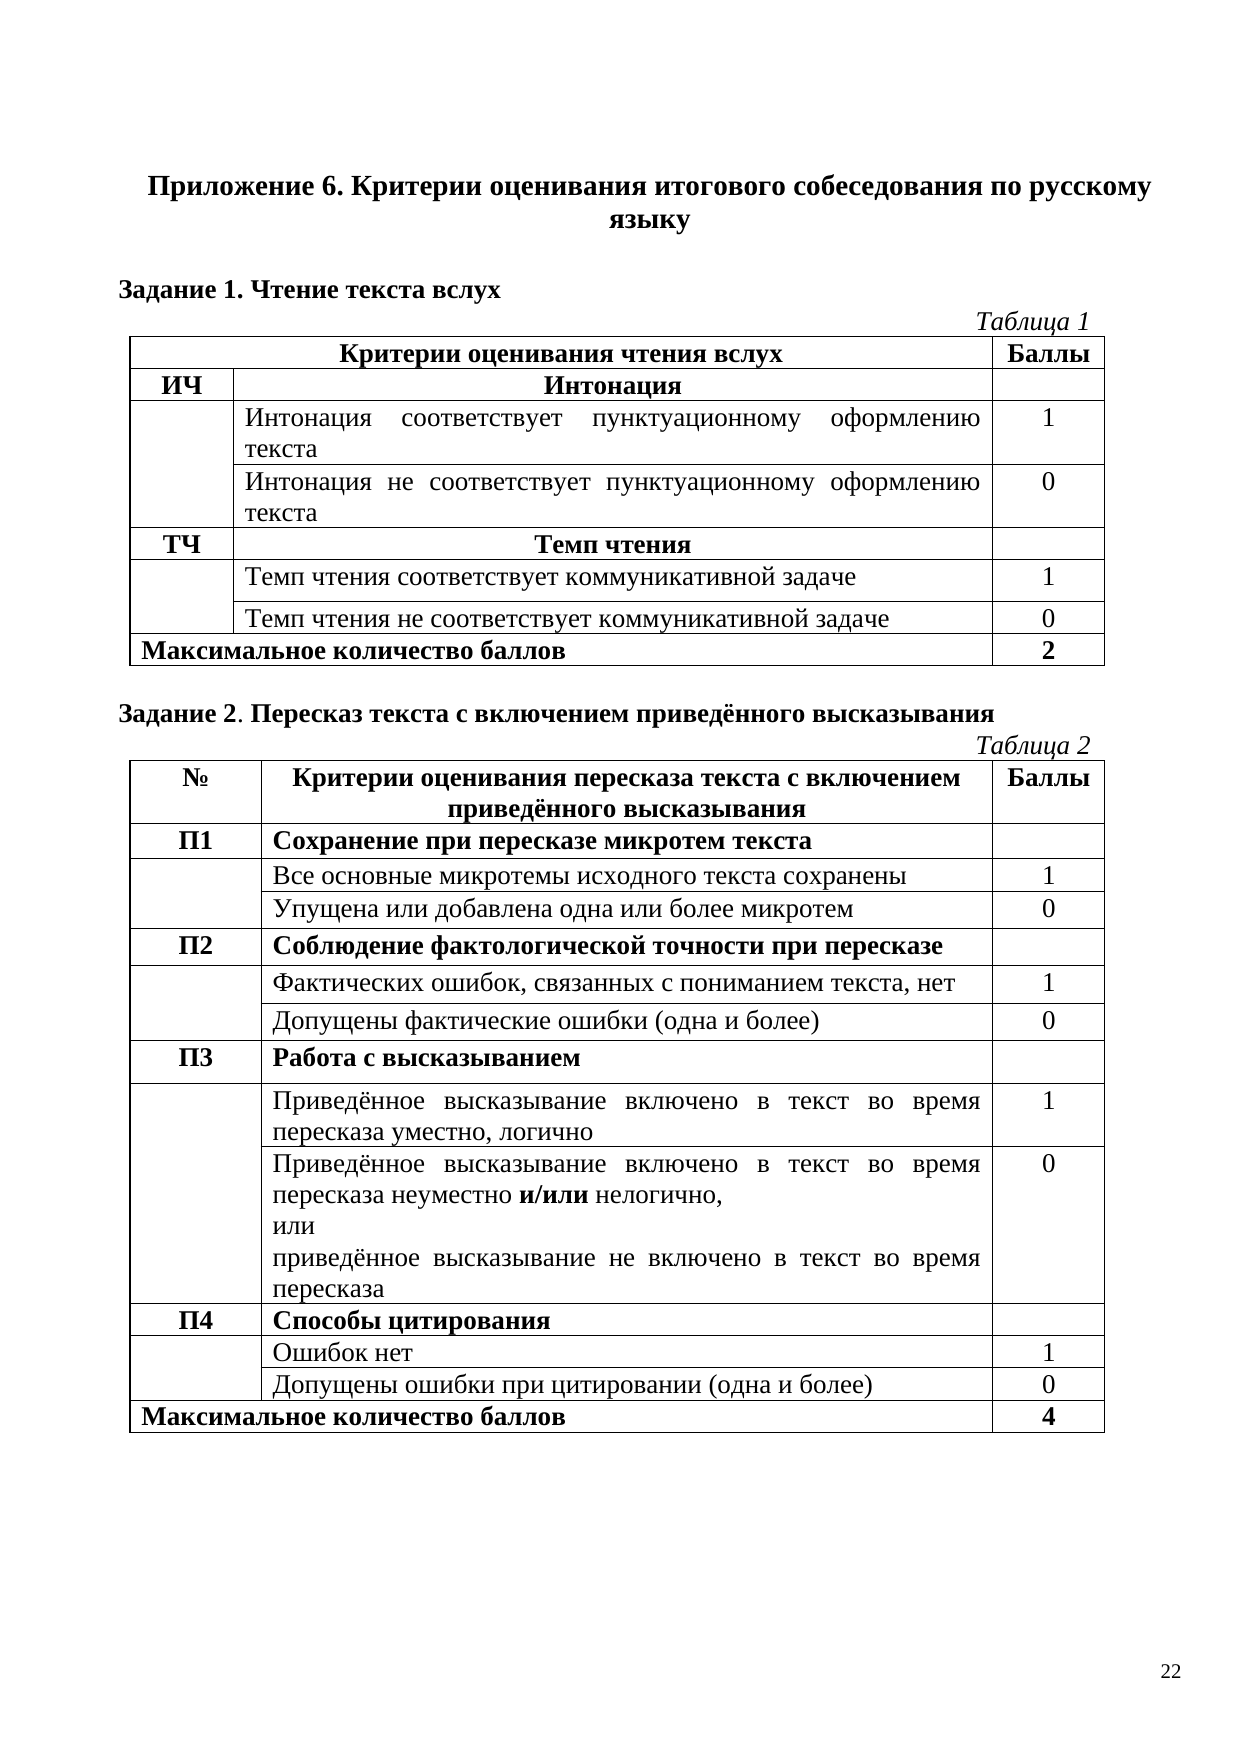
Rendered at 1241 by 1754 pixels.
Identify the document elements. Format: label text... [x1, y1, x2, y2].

table_header Критерии оценивания чтения вслух [131, 337, 992, 368]
table_cell [131, 1084, 261, 1303]
table_cell [993, 929, 1104, 965]
table_cell [993, 1304, 1104, 1335]
table_cell 1 [993, 1336, 1104, 1367]
table_cell 0 [993, 892, 1104, 928]
text Задание 1. Чтение текста вслух [118, 273, 1181, 305]
table_header Критерии оценивания пересказа текста с включением приведённого высказывания [262, 761, 992, 823]
table_cell [131, 859, 261, 928]
table_cell П3 [131, 1041, 261, 1083]
table_cell Соблюдение фактологической точности при пересказе [262, 929, 992, 965]
table_cell Интонация соответствует пунктуационному оформлению текста [234, 401, 992, 463]
subtitle Приложение 6. Критерии оценивания итогового собеседования по русскому языку [118, 168, 1181, 235]
table_header № [131, 761, 261, 823]
table_cell 1 [993, 1084, 1104, 1146]
table_cell П4 [131, 1304, 261, 1335]
table_cell Все основные микротемы исходного текста сохранены [262, 859, 992, 891]
text Задание 2. Пересказ текста с включением приведённого высказывания [118, 698, 1181, 729]
table_cell Допущены ошибки при цитировании (одна и более) [262, 1368, 992, 1399]
table_cell 0 [993, 1147, 1104, 1303]
list Таблица 1 [118, 305, 1093, 336]
table_cell 0 [993, 1004, 1104, 1040]
table_cell ИЧ [131, 369, 233, 400]
table_cell 0 [993, 1368, 1104, 1399]
table_cell [131, 560, 233, 633]
table_cell Максимальное количество баллов [131, 1401, 992, 1432]
table_cell [993, 1041, 1104, 1083]
table_cell Работа с высказыванием [262, 1041, 992, 1083]
table_cell [131, 401, 233, 527]
table_cell 1 [993, 859, 1104, 891]
table_header Баллы [993, 761, 1104, 823]
table_cell [131, 1336, 261, 1399]
table_cell Темп чтения соответствует коммуникативной задаче [234, 560, 992, 601]
table_cell 0 [993, 602, 1104, 633]
table_cell 1 [993, 966, 1104, 1003]
table_cell Интонация не соответствует пунктуационному оформлению текста [234, 465, 992, 527]
table_cell [993, 528, 1104, 559]
table_cell Способы цитирования [262, 1304, 992, 1335]
table_cell ТЧ [131, 528, 233, 559]
table_cell П1 [131, 824, 261, 858]
table_cell [131, 966, 261, 1040]
table_cell 1 [993, 401, 1104, 463]
table_header Баллы [993, 337, 1104, 368]
table_cell Темп чтения не соответствует коммуникативной задаче [234, 602, 992, 633]
table_cell П2 [131, 929, 261, 965]
table_cell Темп чтения [234, 528, 992, 559]
table_cell Упущена или добавлена одна или более микротем [262, 892, 992, 928]
table_cell Максимальное количество баллов [131, 634, 992, 665]
table_cell 2 [993, 634, 1104, 665]
table_cell Приведённое высказывание включено в текст во время пересказа уместно, логично [262, 1084, 992, 1146]
table_cell Допущены фактические ошибки (одна и более) [262, 1004, 992, 1040]
table_cell Приведённое высказывание включено в текст во время пересказа неуместно и/или нелогично, или приведённое высказывание не включено в текст во время пересказа [262, 1147, 992, 1303]
list Таблица 2 [118, 729, 1093, 760]
table_cell 4 [993, 1401, 1104, 1432]
table_cell 0 [993, 465, 1104, 527]
table_cell Ошибок нет [262, 1336, 992, 1367]
table_cell [993, 824, 1104, 858]
table_cell Фактических ошибок, связанных с пониманием текста, нет [262, 966, 992, 1003]
table_cell [993, 369, 1104, 400]
table_cell 1 [993, 560, 1104, 601]
table_cell Сохранение при пересказе микротем текста [262, 824, 992, 858]
table_cell Интонация [234, 369, 992, 400]
